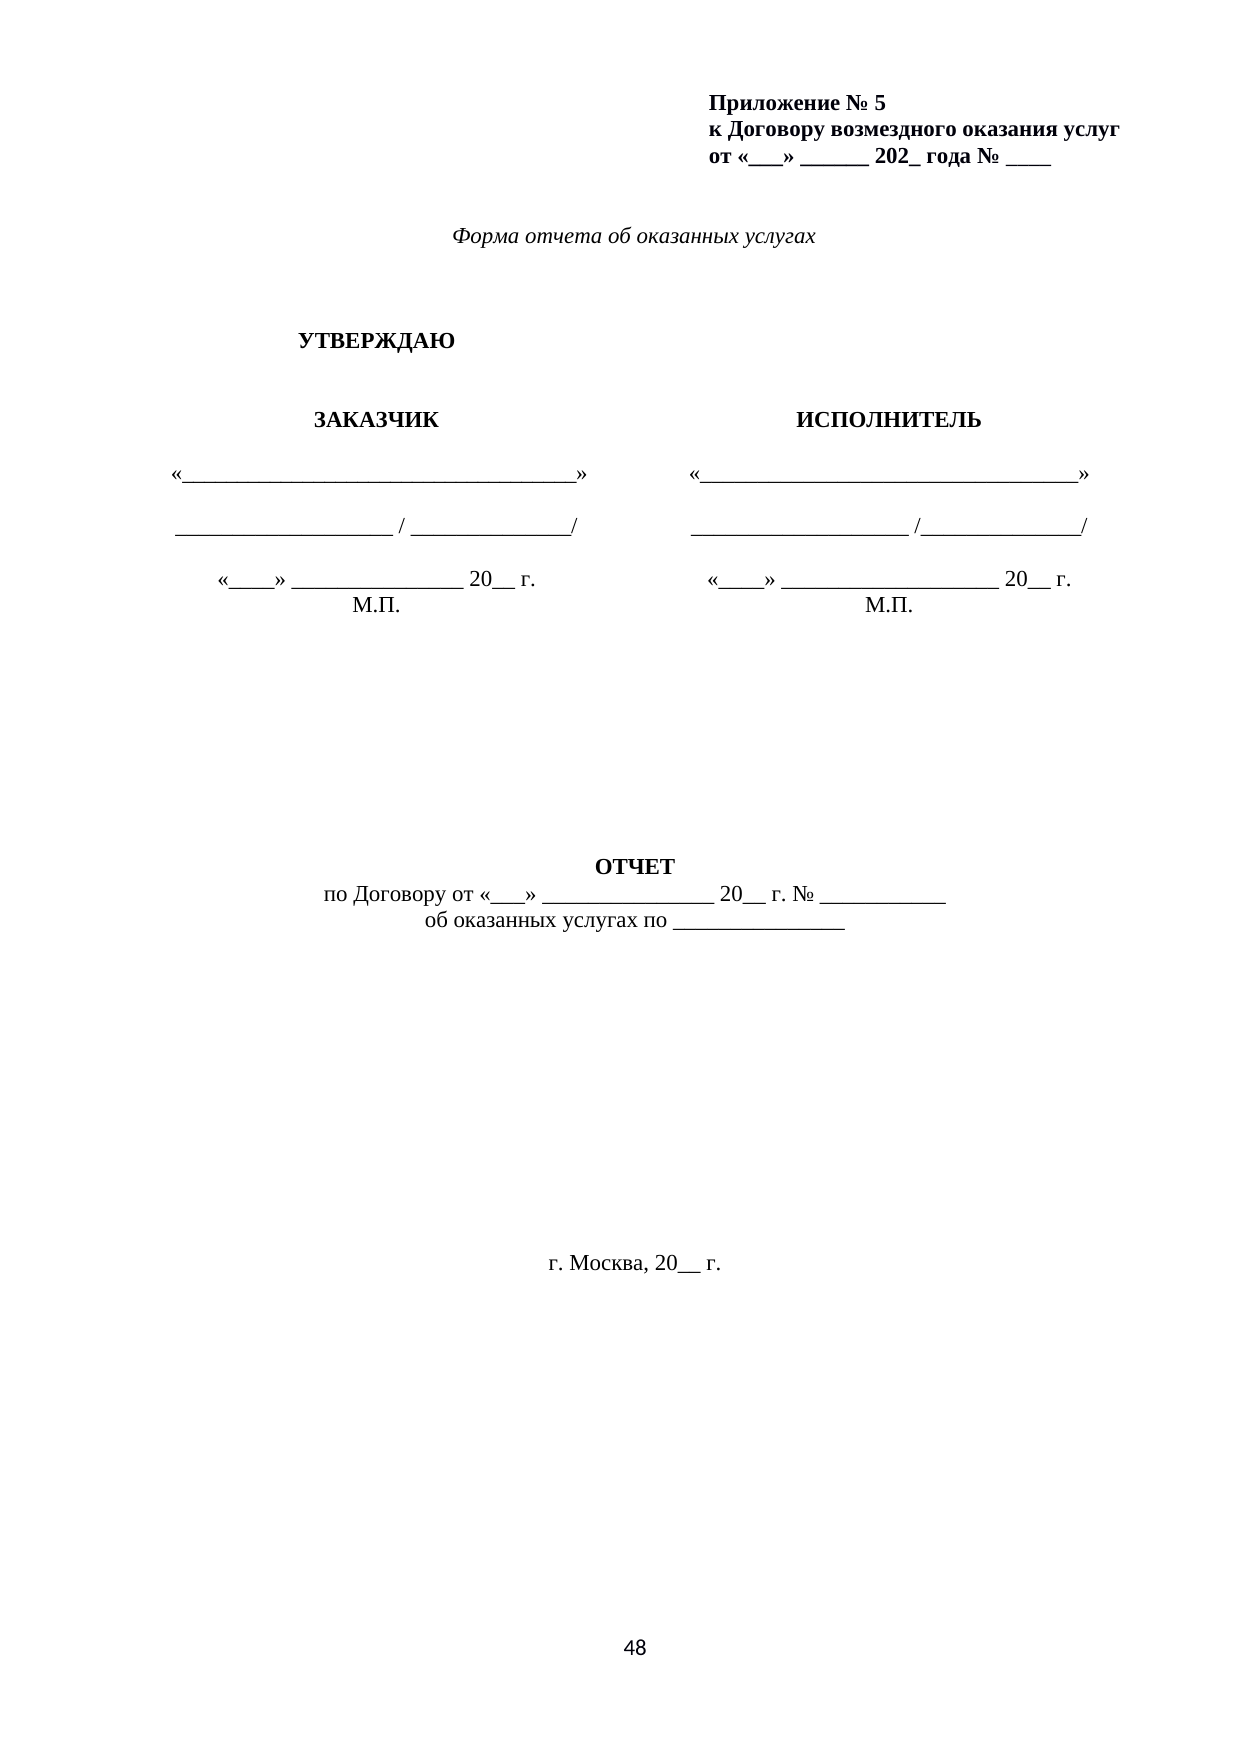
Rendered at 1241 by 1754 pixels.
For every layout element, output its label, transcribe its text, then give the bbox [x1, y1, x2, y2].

table_header УТВЕРЖДАЮ ЗАКАЗЧИК «____________________________________» ___________________ / ______________/ «____» _______________ 20__ г. М.П. [118, 328, 634, 722]
text Приложение № 5 [709, 89, 1152, 115]
text от «___» ______ 202_ года № ____ [709, 141, 1152, 169]
table_header ИСПОЛНИТЕЛЬ «_________________________________» ___________________ /______________/ «____» ___________________ 20__ г. М.П. [635, 328, 1143, 722]
text к Договору возмездного оказания услуг [709, 115, 1152, 141]
text по Договору от «___» _______________ 20__ г. № ___________ [118, 880, 1152, 906]
text г. Москва, 20__ г. [118, 1249, 1152, 1275]
text ОТЧЕТ [118, 853, 1152, 880]
text Форма отчета об оказанных услугах [118, 222, 1152, 248]
text об оказанных услугах по _______________ [118, 906, 1152, 932]
